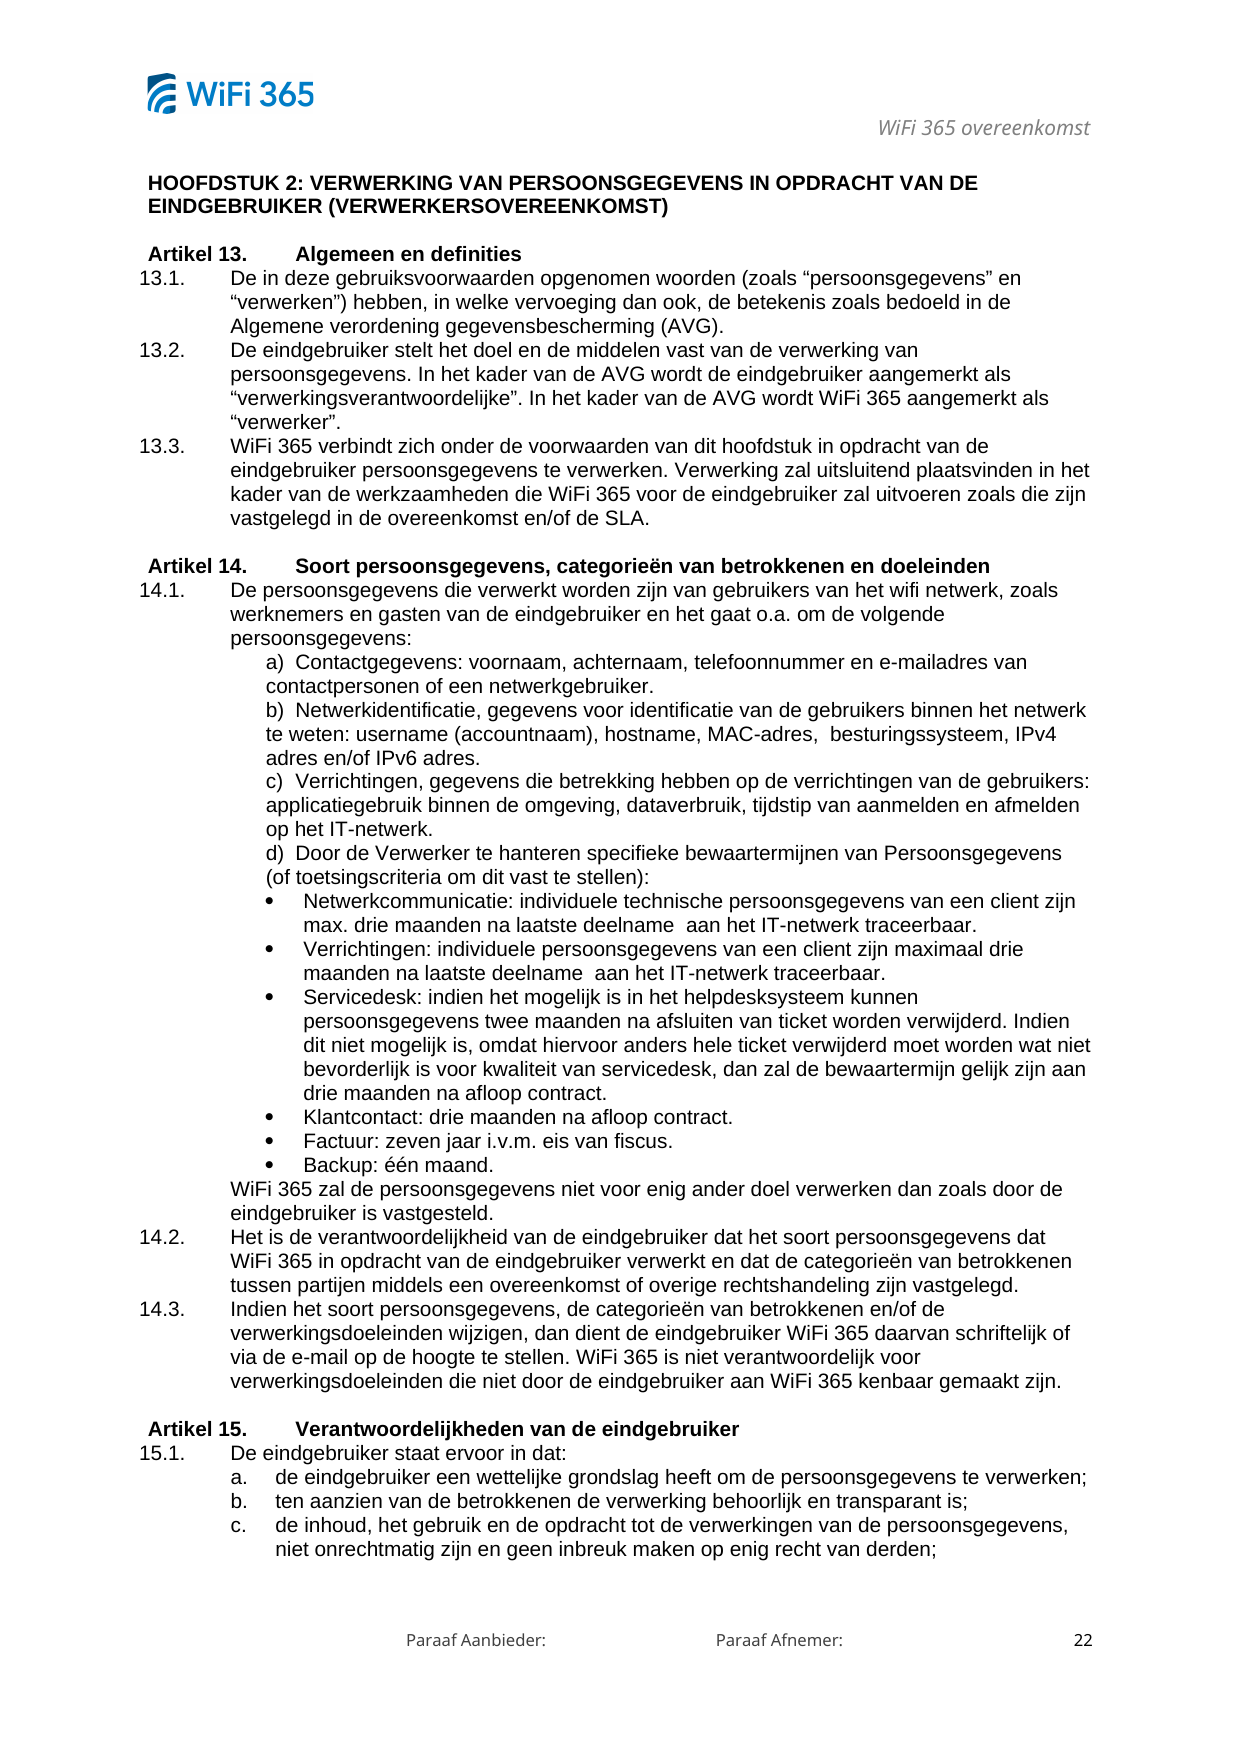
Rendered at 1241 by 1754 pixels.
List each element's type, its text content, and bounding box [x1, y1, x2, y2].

list De eindgebruiker stelt het doel en de middelen vast van de verwerking van persoonsgegevens. In het kader van de AVG wordt de eindgebruiker aangemerkt als “verwerkingsverantwoordelijke”. In het kader van de AVG wordt WiFi 365 aangemerkt als “verwerker”. [185, 338, 1092, 434]
list Backup: één maand. [266, 1153, 1092, 1177]
text HOOFDSTUK 2: VERWERKING VAN PERSOONSGEGEVENS IN OPDRACHT VAN DE EINDGEBRUIKER (VERWERKERSOVEREENKOMST) [148, 170, 1092, 218]
list WiFi 365 zal de persoonsgegevens niet voor enig ander doel verwerken dan zoals door de eindgebruiker is vastgesteld. [230, 1177, 1092, 1225]
list Verantwoordelijkheden van de eindgebruiker [148, 1417, 1092, 1441]
list Factuur: zeven jaar i.v.m. eis van fiscus. [266, 1129, 1092, 1153]
list Algemeen en definities [148, 242, 1092, 266]
list Netwerkcommunicatie: individuele technische persoonsgegevens van een client zijn max. drie maanden na laatste deelname aan het IT-netwerk traceerbaar. [266, 889, 1092, 937]
list WiFi 365 verbindt zich onder de voorwaarden van dit hoofdstuk in opdracht van de eindgebruiker persoonsgegevens te verwerken. Verwerking zal uitsluitend plaatsvinden in het kader van de werkzaamheden die WiFi 365 voor de eindgebruiker zal uitvoeren zoals die zijn vastgelegd in de overeenkomst en/of de SLA. [185, 434, 1092, 530]
list c) Verrichtingen, gegevens die betrekking hebben op de verrichtingen van de gebruikers: applicatiegebruik binnen de omgeving, dataverbruik, tijdstip van aanmelden en afmelden op het IT-netwerk. [266, 769, 1092, 841]
list Indien het soort persoonsgegevens, de categorieën van betrokkenen en/of de verwerkingsdoeleinden wijzigen, dan dient de eindgebruiker WiFi 365 daarvan schriftelijk of via de e-mail op de hoogte te stellen. WiFi 365 is niet verantwoordelijk voor verwerkingsdoeleinden die niet door de eindgebruiker aan WiFi 365 kenbaar gemaakt zijn. [185, 1297, 1092, 1393]
list d) Door de Verwerker te hanteren specifieke bewaartermijnen van Persoonsgegevens (of toetsingscriteria om dit vast te stellen): [266, 841, 1092, 889]
text b. ten aanzien van de betrokkenen de verwerking behoorlijk en transparant is; [230, 1489, 1092, 1513]
list De in deze gebruiksvoorwaarden opgenomen woorden (zoals “persoonsgegevens” en “verwerken”) hebben, in welke vervoeging dan ook, de betekenis zoals bedoeld in de Algemene verordening gegevensbescherming (AVG). [185, 266, 1092, 338]
list Servicedesk: indien het mogelijk is in het helpdesksysteem kunnen persoonsgegevens twee maanden na afsluiten van ticket worden verwijderd. Indien dit niet mogelijk is, omdat hiervoor anders hele ticket verwijderd moet worden wat niet bevorderlijk is voor kwaliteit van servicedesk, dan zal de bewaartermijn gelijk zijn aan drie maanden na afloop contract. [266, 985, 1092, 1105]
list De eindgebruiker staat ervoor in dat: [185, 1441, 1092, 1465]
list Soort persoonsgegevens, categorieën van betrokkenen en doeleinden [148, 554, 1092, 578]
list Klantcontact: drie maanden na afloop contract. [266, 1105, 1092, 1129]
list De persoonsgegevens die verwerkt worden zijn van gebruikers van het wifi netwerk, zoals werknemers en gasten van de eindgebruiker en het gaat o.a. om de volgende persoonsgegevens: [185, 578, 1092, 649]
list b) Netwerkidentificatie, gegevens voor identificatie van de gebruikers binnen het netwerk te weten: username (accountnaam), hostname, MAC-adres, besturingssysteem, IPv4 adres en/of IPv6 adres. [266, 697, 1092, 769]
list Het is de verantwoordelijkheid van de eindgebruiker dat het soort persoonsgegevens dat WiFi 365 in opdracht van de eindgebruiker verwerkt en dat de categorieën van betrokkenen tussen partijen middels een overeenkomst of overige rechtshandeling zijn vastgelegd. [185, 1225, 1092, 1297]
text a. de eindgebruiker een wettelijke grondslag heeft om de persoonsgegevens te verwerken; [230, 1465, 1092, 1489]
text c. de inhoud, het gebruik en de opdracht tot de verwerkingen van de persoonsgegevens, niet onrechtmatig zijn en geen inbreuk maken op enig recht van derden; [230, 1513, 1092, 1561]
list Verrichtingen: individuele persoonsgegevens van een client zijn maximaal drie maanden na laatste deelname aan het IT-netwerk traceerbaar. [266, 937, 1092, 985]
picture [147, 73, 314, 114]
list a) Contactgegevens: voornaam, achternaam, telefoonnummer en e-mailadres van contactpersonen of een netwerkgebruiker. [266, 649, 1092, 697]
